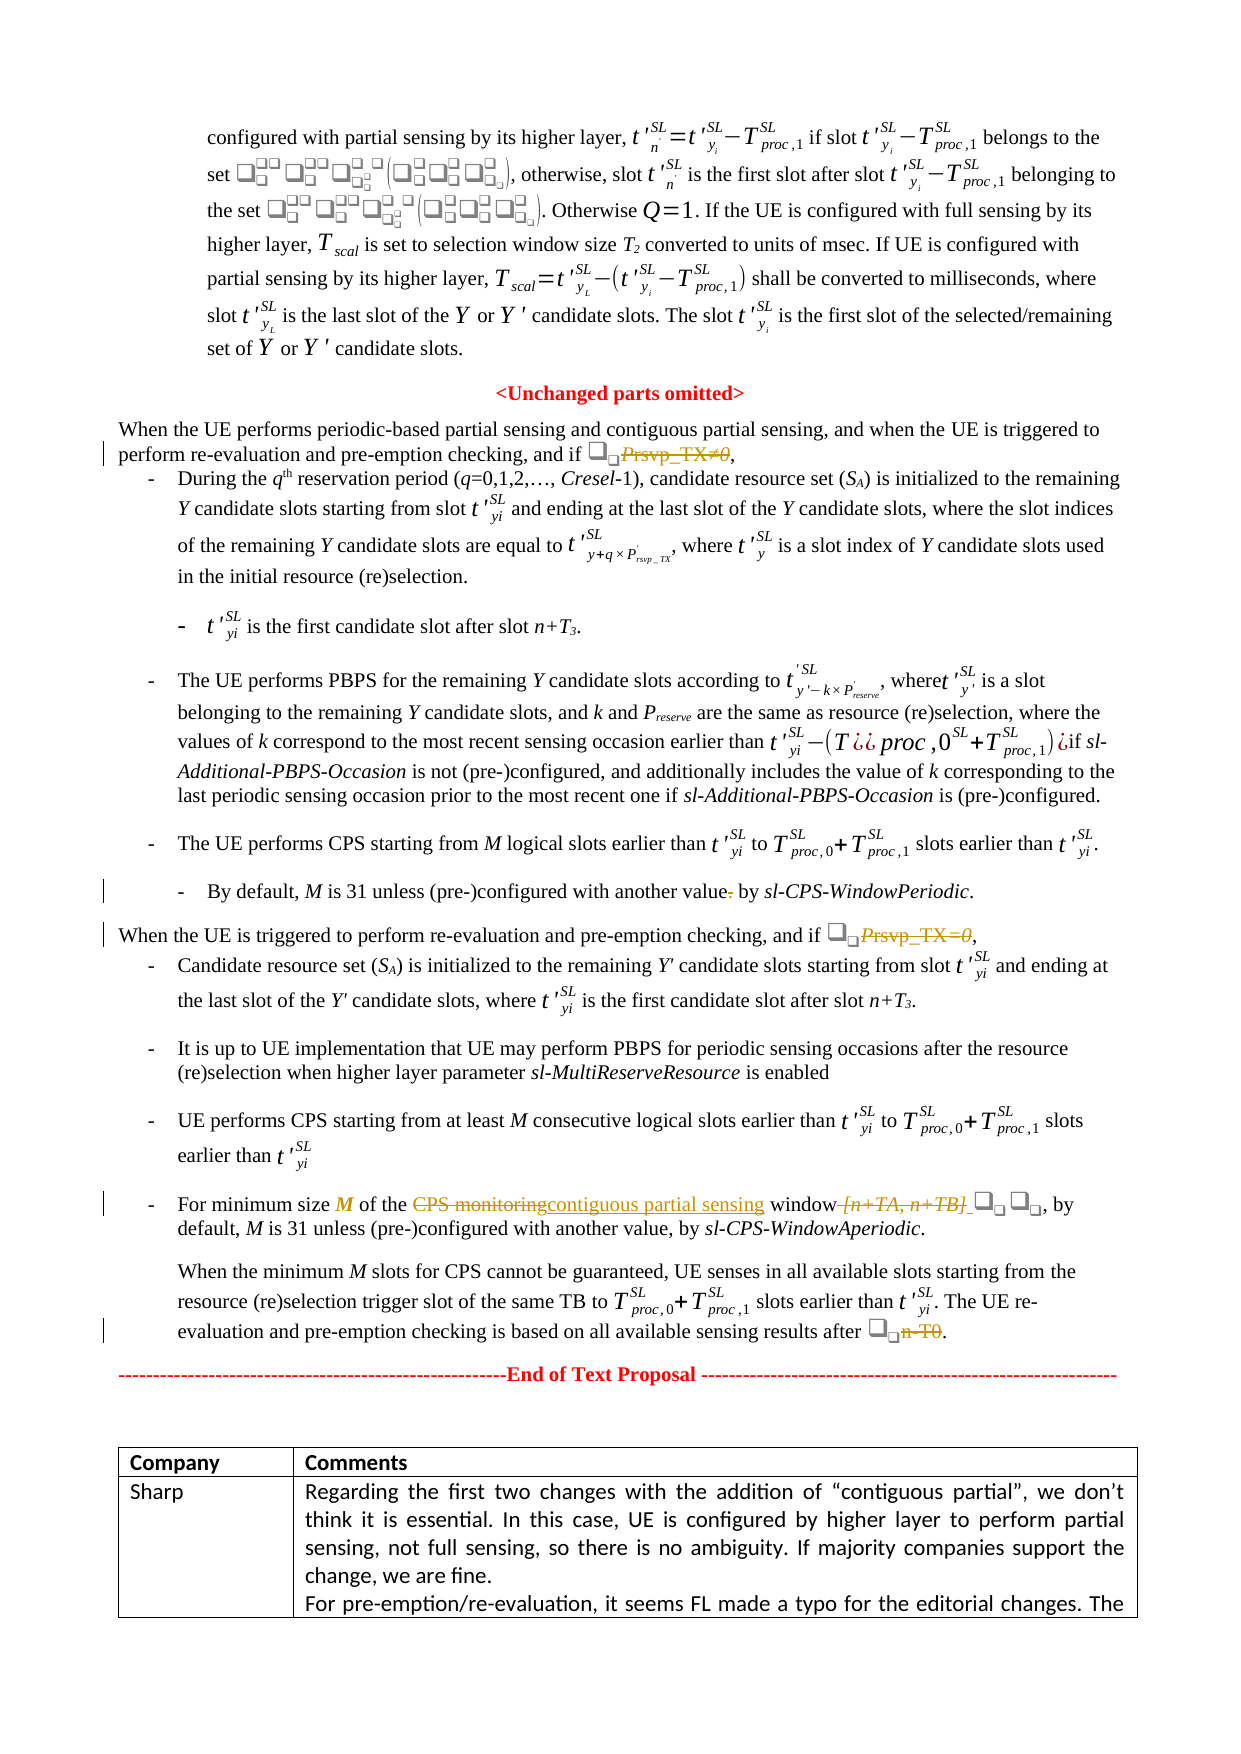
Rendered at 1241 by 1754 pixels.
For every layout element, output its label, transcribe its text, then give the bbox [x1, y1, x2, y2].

text - UE performs CPS starting from at least M consecutive logical slots earlier than to slots earlier than [148, 1103, 1122, 1172]
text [177, 118, 1122, 362]
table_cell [294, 1477, 1137, 1617]
text - For minimum size M of the window, by default, M is 31 unless (pre-)configured with another value, by sl-CPS-WindowAperiodic. [148, 1191, 1122, 1240]
table_cell Sharp [119, 1477, 293, 1617]
table_header Company [119, 1448, 293, 1476]
text - By default, M is 31 unless (pre-)configured with another value by sl-CPS-WindowPeriodic. [177, 879, 1122, 903]
text When the UE is triggered to perform re-evaluation and pre-emption checking, and if , [118, 922, 1122, 947]
text When the UE performs periodic-based partial sensing and contiguous partial sensing, and when the UE is triggered to perform re-evaluation and pre-emption checking, and if , [118, 417, 1122, 466]
text When the minimum M slots for CPS cannot be guaranteed, UE senses in all available slots starting from the resource (re)selection trigger slot of the same TB to slots earlier than . The UE re-evaluation and pre-emption checking is based on all available sensing results after . [177, 1259, 1122, 1343]
text - is the first candidate slot after slot n+T3. [177, 607, 1122, 642]
text - During the qth reservation period (q=0,1,2,…, Cresel-1), candidate resource set (SA) is initialized to the remaining Y candidate slots starting from slot and ending at the last slot of the Y candidate slots, where the slot indices of the remaining Y candidate slots are equal to , where is a slot index of Y candidate slots used in the initial resource (re)selection. [148, 466, 1122, 588]
text - Candidate resource set (SA) is initialized to the remaining Y' candidate slots starting from slot and ending at the last slot of the Y' candidate slots, where is the first candidate slot after slot n+T3. [148, 947, 1122, 1017]
text --------------------------------------------------------End of Text Proposal ------------------------------------------------------------ [118, 1362, 1122, 1386]
text - It is up to UE implementation that UE may perform PBPS for periodic sensing occasions after the resource (re)selection when higher layer parameter sl-MultiReserveResource is enabled [148, 1036, 1122, 1084]
text <Unchanged parts omitted> [118, 380, 1122, 404]
table_header Comments [294, 1448, 1137, 1476]
text - The UE performs CPS starting from M logical slots earlier than to slots earlier than . [148, 826, 1122, 861]
text - The UE performs PBPS for the remaining Y candidate slots according to , where is a slot belonging to the remaining Y candidate slots, and k and Preserve are the same as resource (re)selection, where the values of k correspond to the most recent sensing occasion earlier than if sl-Additional-PBPS-Occasion is not (pre-)configured, and additionally includes the value of k corresponding to the last periodic sensing occasion prior to the most recent one if sl-Additional-PBPS-Occasion is (pre-)configured. [148, 661, 1122, 807]
